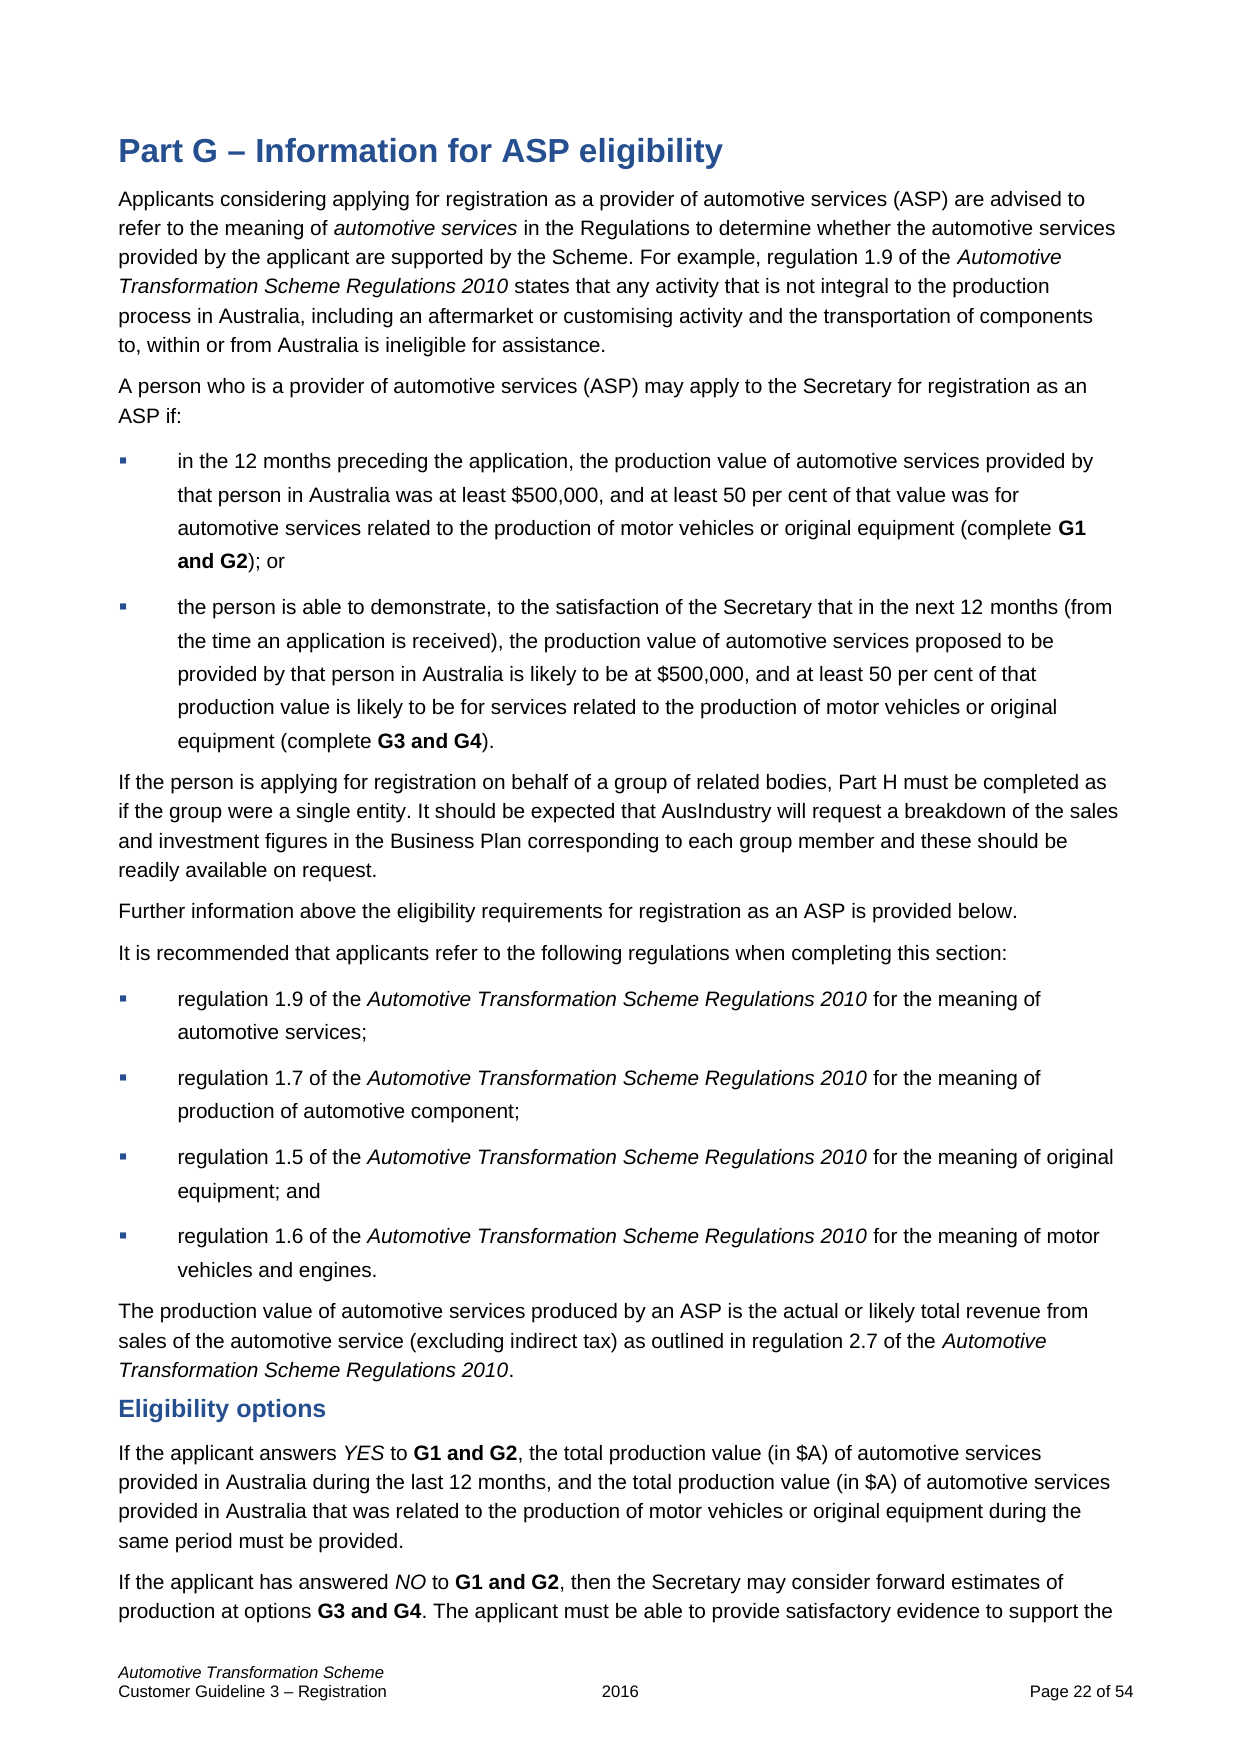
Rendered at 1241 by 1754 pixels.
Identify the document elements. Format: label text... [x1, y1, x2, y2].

list the person is able to demonstrate, to the satisfaction of the Secretary that in the next 12 months (from the time an application is received), the production value of automotive services proposed to be provided by that person in Australia is likely to be at $500,000, and at least 50 per cent of that production value is likely to be for services related to the production of motor vehicles or original equipment (complete G3 and G4). [118, 586, 1122, 752]
text The production value of automotive services produced by an ASP is the actual or likely total revenue from sales of the automotive service (excluding indirect tax) as outlined in regulation 2.7 of the Automotive Transformation Scheme Regulations 2010. [118, 1294, 1122, 1382]
text Further information above the eligibility requirements for registration as an ASP is provided below. [118, 894, 1122, 923]
subtitle Eligibility options [118, 1394, 1122, 1423]
text A person who is a provider of automotive services (ASP) may apply to the Secretary for registration as an ASP if: [118, 369, 1122, 427]
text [118, 1565, 1122, 1623]
list regulation 1.5 of the Automotive Transformation Scheme Regulations 2010 for the meaning of original equipment; and [118, 1136, 1122, 1202]
text If the person is applying for registration on behalf of a group of related bodies, Part H must be completed as if the group were a single entity. It should be expected that AusIndustry will request a breakdown of the sales and investment figures in the Business Plan corresponding to each group member and these should be readily available on request. [118, 765, 1122, 882]
text It is recommended that applicants refer to the following regulations when completing this section: [118, 936, 1122, 965]
list in the 12 months preceding the application, the production value of automotive services provided by that person in Australia was at least $500,000, and at least 50 per cent of that value was for automotive services related to the production of motor vehicles or original equipment (complete G1 and G2); or [118, 440, 1122, 573]
subtitle Part G – Information for ASP eligibility [118, 131, 1122, 169]
text Applicants considering applying for registration as a provider of automotive services (ASP) are advised to refer to the meaning of automotive services in the Regulations to determine whether the automotive services provided by the applicant are supported by the Scheme. For example, regulation 1.9 of the Automotive Transformation Scheme Regulations 2010 states that any activity that is not integral to the production process in Australia, including an aftermarket or customising activity and the transportation of components to, within or from Australia is ineligible for assistance. [118, 182, 1122, 357]
text If the applicant answers YES to G1 and G2, the total production value (in $A) of automotive services provided in Australia during the last 12 months, and the total production value (in $A) of automotive services provided in Australia that was related to the production of motor vehicles or original equipment during the same period must be provided. [118, 1436, 1122, 1552]
list regulation 1.6 of the Automotive Transformation Scheme Regulations 2010 for the meaning of motor vehicles and engines. [118, 1215, 1122, 1282]
list regulation 1.7 of the Automotive Transformation Scheme Regulations 2010 for the meaning of production of automotive component; [118, 1057, 1122, 1123]
list regulation 1.9 of the Automotive Transformation Scheme Regulations 2010 for the meaning of automotive services; [118, 977, 1122, 1044]
